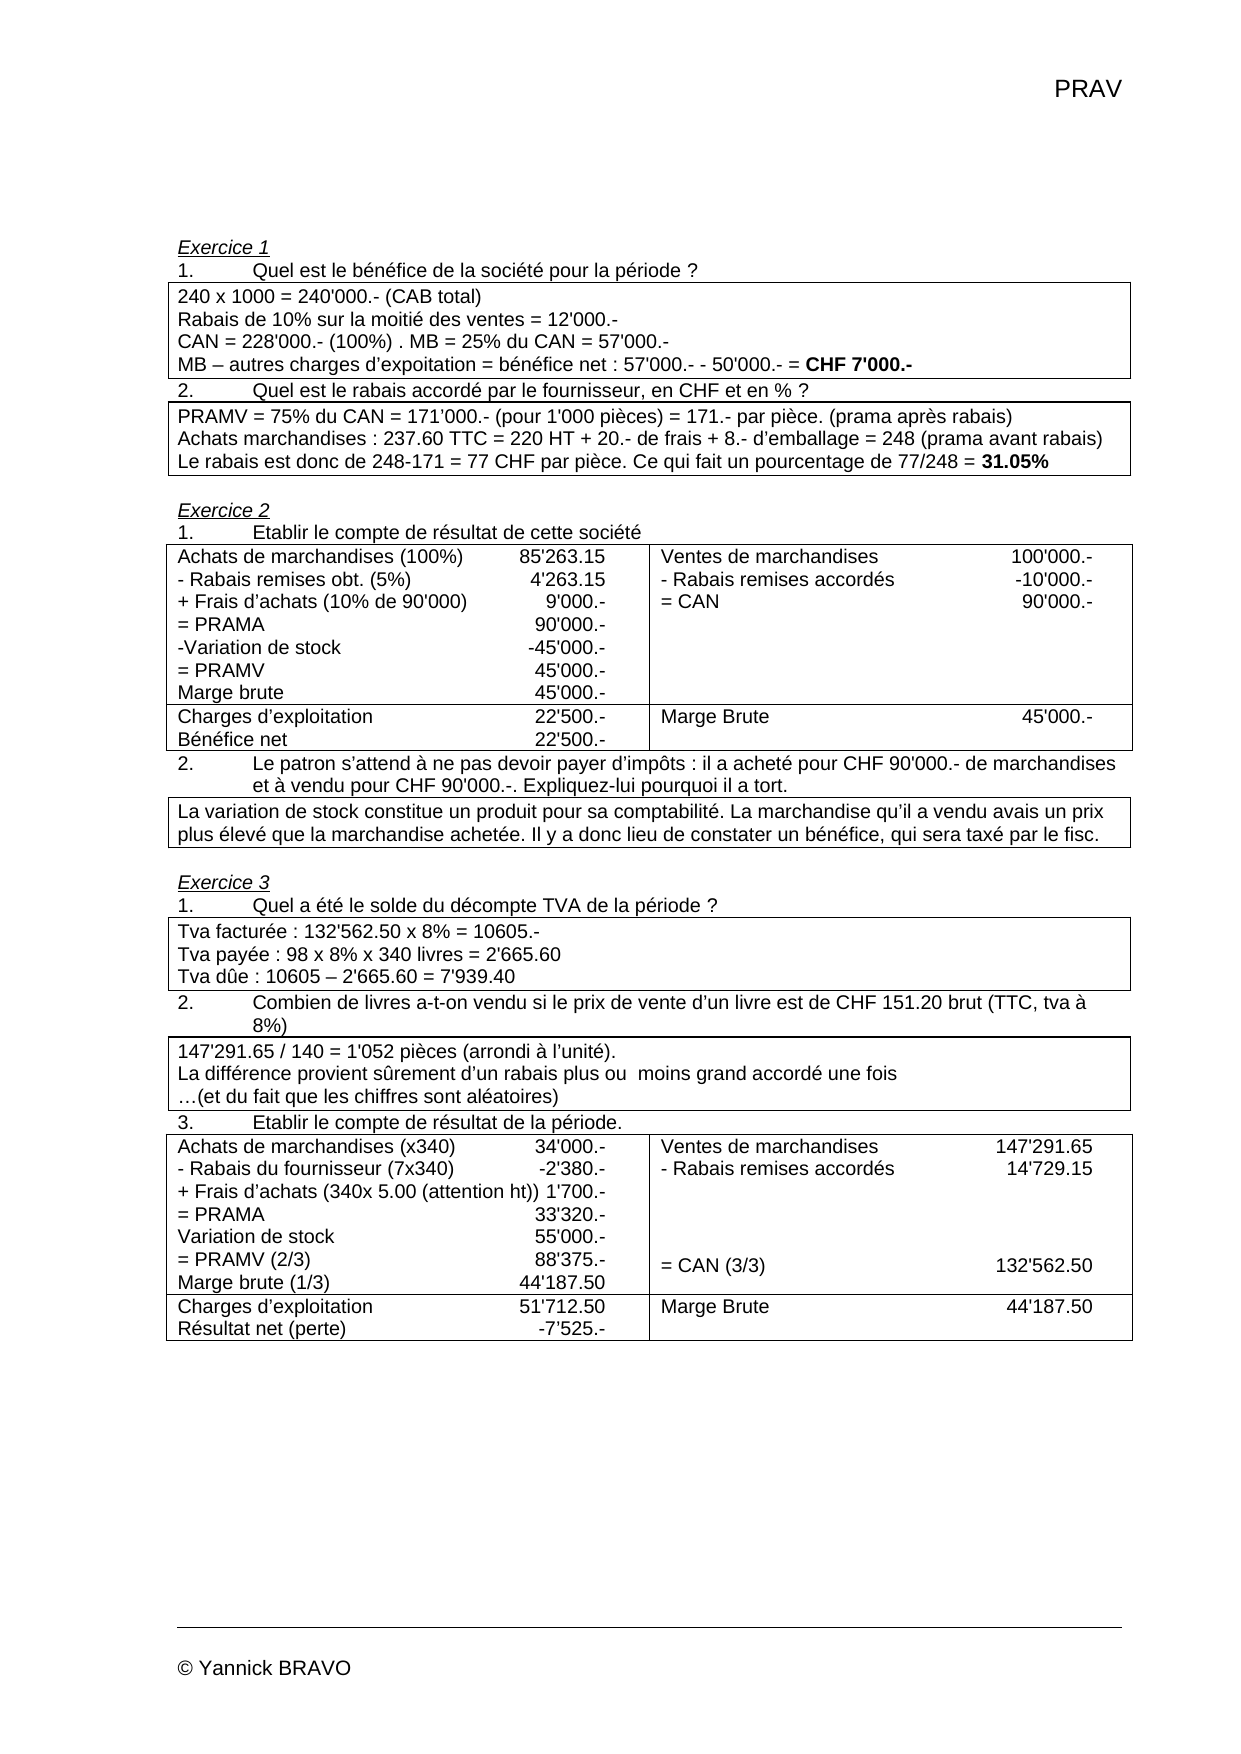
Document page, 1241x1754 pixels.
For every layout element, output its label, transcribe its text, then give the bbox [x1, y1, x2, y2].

list Combien de livres a-t-on vendu si le prix de vente d’un livre est de CHF 151.20 brut (TTC, tva à 8%) [177, 991, 1122, 1036]
table_cell Marge Brute 44'187.50 [650, 1295, 1132, 1340]
table_header Achats de marchandises (100%) 85'263.15 - Rabais remises obt. (5%) 4'263.15 + Frais d’achats (10% de 90'000) 9'000.- = PRAMA 90'000.- -Variation de stock -45'000.- = PRAMV 45'000.- Marge brute 45'000.- [167, 545, 649, 704]
text La variation de stock constitue un produit pour sa comptabilité. La marchandise qu’il a vendu avais un prix plus élevé que la marchandise achetée. Il y a donc lieu de constater un bénéfice, qui sera taxé par le fisc. [169, 798, 1130, 847]
table_cell Charges d’exploitation 51'712.50 Résultat net (perte) -7’525.- [167, 1295, 649, 1340]
list Quel est le bénéfice de la société pour la période ? [177, 259, 1122, 282]
text Tva facturée : 132'562.50 x 8% = 10605.- Tva payée : 98 x 8% x 340 livres = 2'665.60 Tva dûe : 10605 – 2'665.60 = 7'939.40 [169, 918, 1130, 990]
list Etablir le compte de résultat de cette société [177, 521, 1122, 544]
text Exercice 1 [177, 236, 1122, 259]
text Exercice 2 [177, 498, 1122, 521]
list Quel a été le solde du décompte TVA de la période ? [177, 894, 1122, 917]
table_cell Marge Brute 45'000.- [650, 705, 1132, 750]
text 240 x 1000 = 240'000.- (CAB total) Rabais de 10% sur la moitié des ventes = 12'000.- CAN = 228'000.- (100%) . MB = 25% du CAN = 57'000.- MB – autres charges d’expoitation = bénéfice net : 57'000.- - 50'000.- = CHF 7'000.- [169, 283, 1130, 378]
text Exercice 3 [177, 871, 1122, 894]
list Le patron s’attend à ne pas devoir payer d’impôts : il a acheté pour CHF 90'000.- de marchandises et à vendu pour CHF 90'000.-. Expliquez-lui pourquoi il a tort. [177, 751, 1122, 797]
table_header Ventes de marchandises 147'291.65 - Rabais remises accordés 14'729.15 = CAN (3/3) 132'562.50 [650, 1135, 1132, 1293]
table_cell Charges d’exploitation 22'500.- Bénéfice net 22'500.- [167, 705, 649, 750]
text 147'291.65 / 140 = 1'052 pièces (arrondi à l’unité). La différence provient sûrement d’un rabais plus ou moins grand accordé une fois …(et du fait que les chiffres sont aléatoires) [169, 1038, 1130, 1110]
text PRAMV = 75% du CAN = 171’000.- (pour 1'000 pièces) = 171.- par pièce. (prama après rabais) Achats marchandises : 237.60 TTC = 220 HT + 20.- de frais + 8.- d’emballage = 248 (prama avant rabais) Le rabais est donc de 248-171 = 77 CHF par pièce. Ce qui fait un pourcentage de 77/248 = 31.05% [169, 403, 1130, 475]
table_header Ventes de marchandises 100'000.- - Rabais remises accordés -10'000.- = CAN 90'000.- [650, 545, 1132, 704]
list Quel est le rabais accordé par le fournisseur, en CHF et en % ? [177, 379, 1122, 401]
list Etablir le compte de résultat de la période. [177, 1111, 1122, 1133]
table_header Achats de marchandises (x340) 34'000.- - Rabais du fournisseur (7x340) -2'380.- + Frais d’achats (340x 5.00 (attention ht)) 1'700.- = PRAMA 33'320.- Variation de stock 55'000.- = PRAMV (2/3) 88'375.- Marge brute (1/3) 44'187.50 [167, 1135, 649, 1293]
